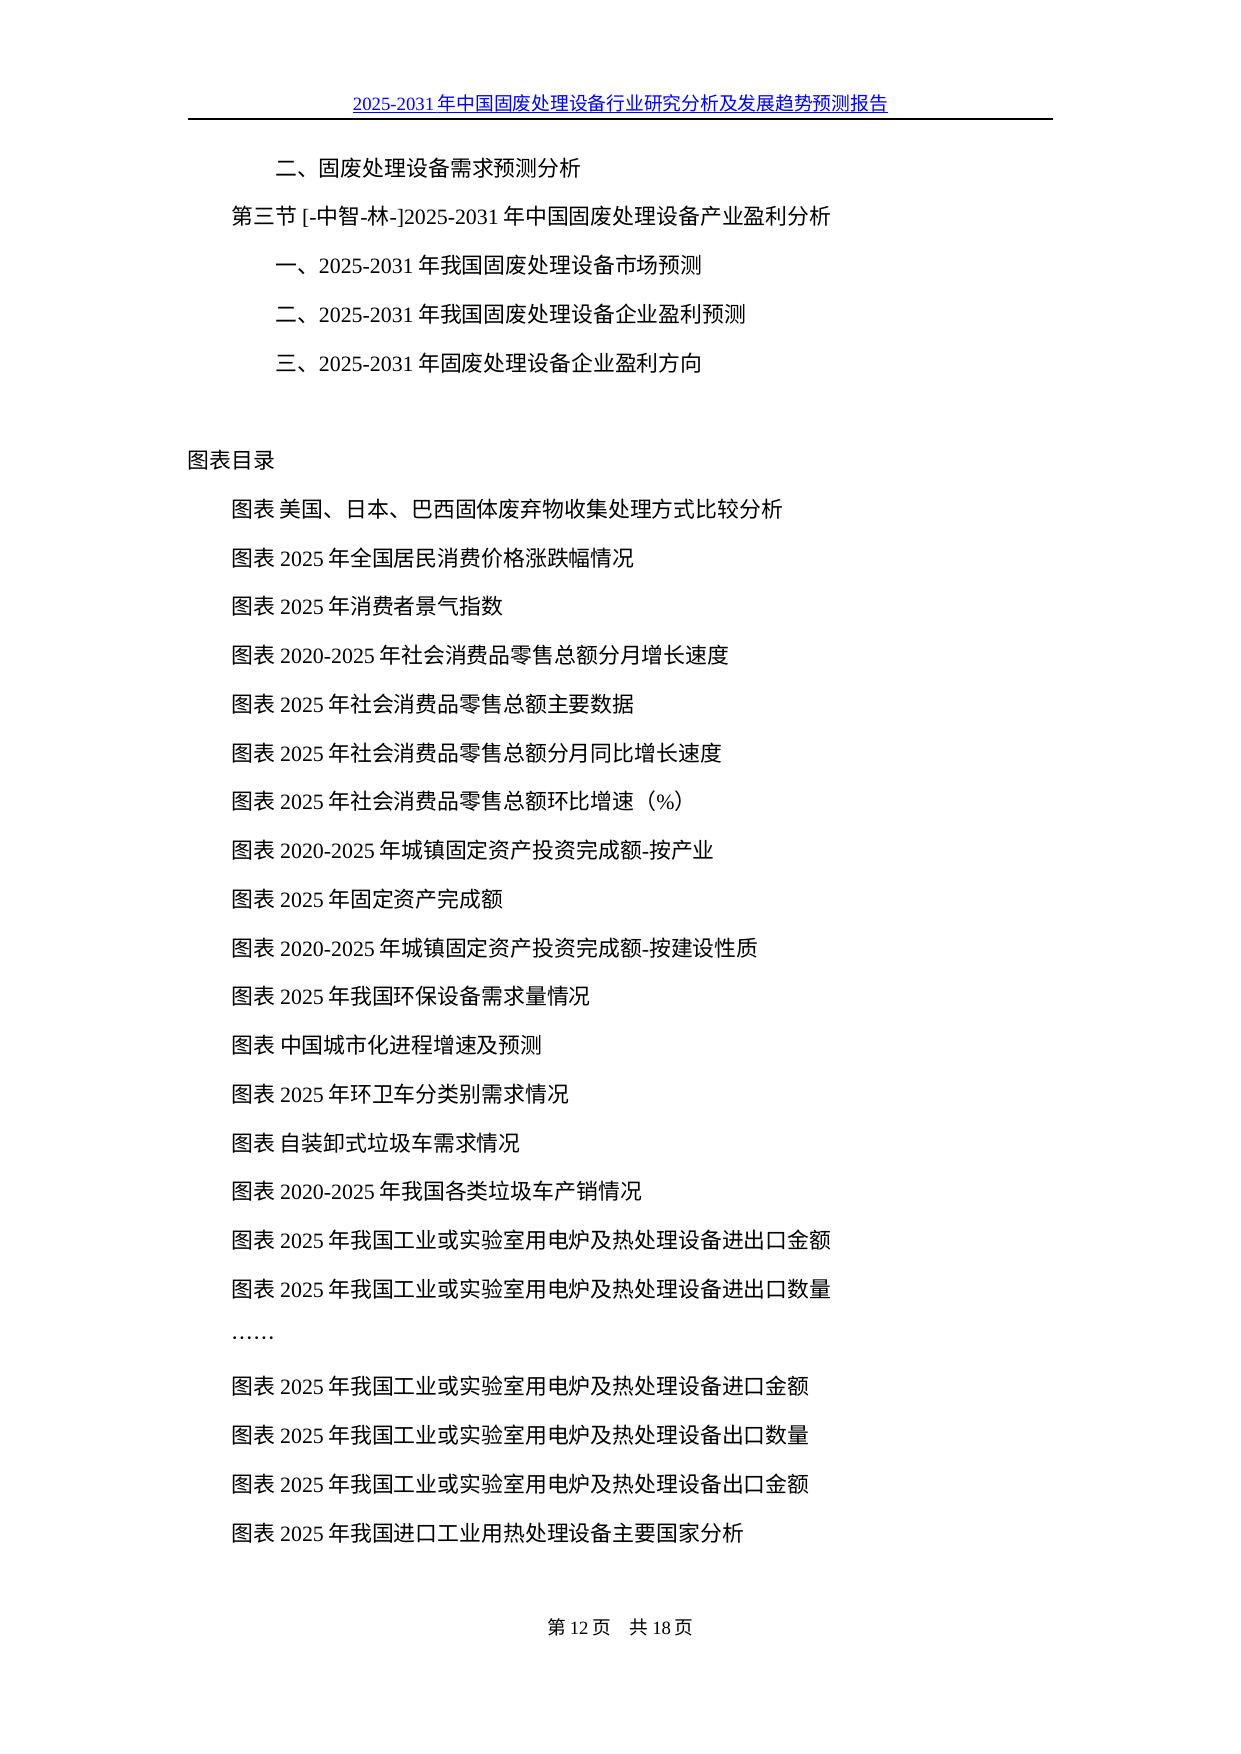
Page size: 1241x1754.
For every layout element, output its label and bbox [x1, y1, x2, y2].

text [187, 150, 1053, 1548]
